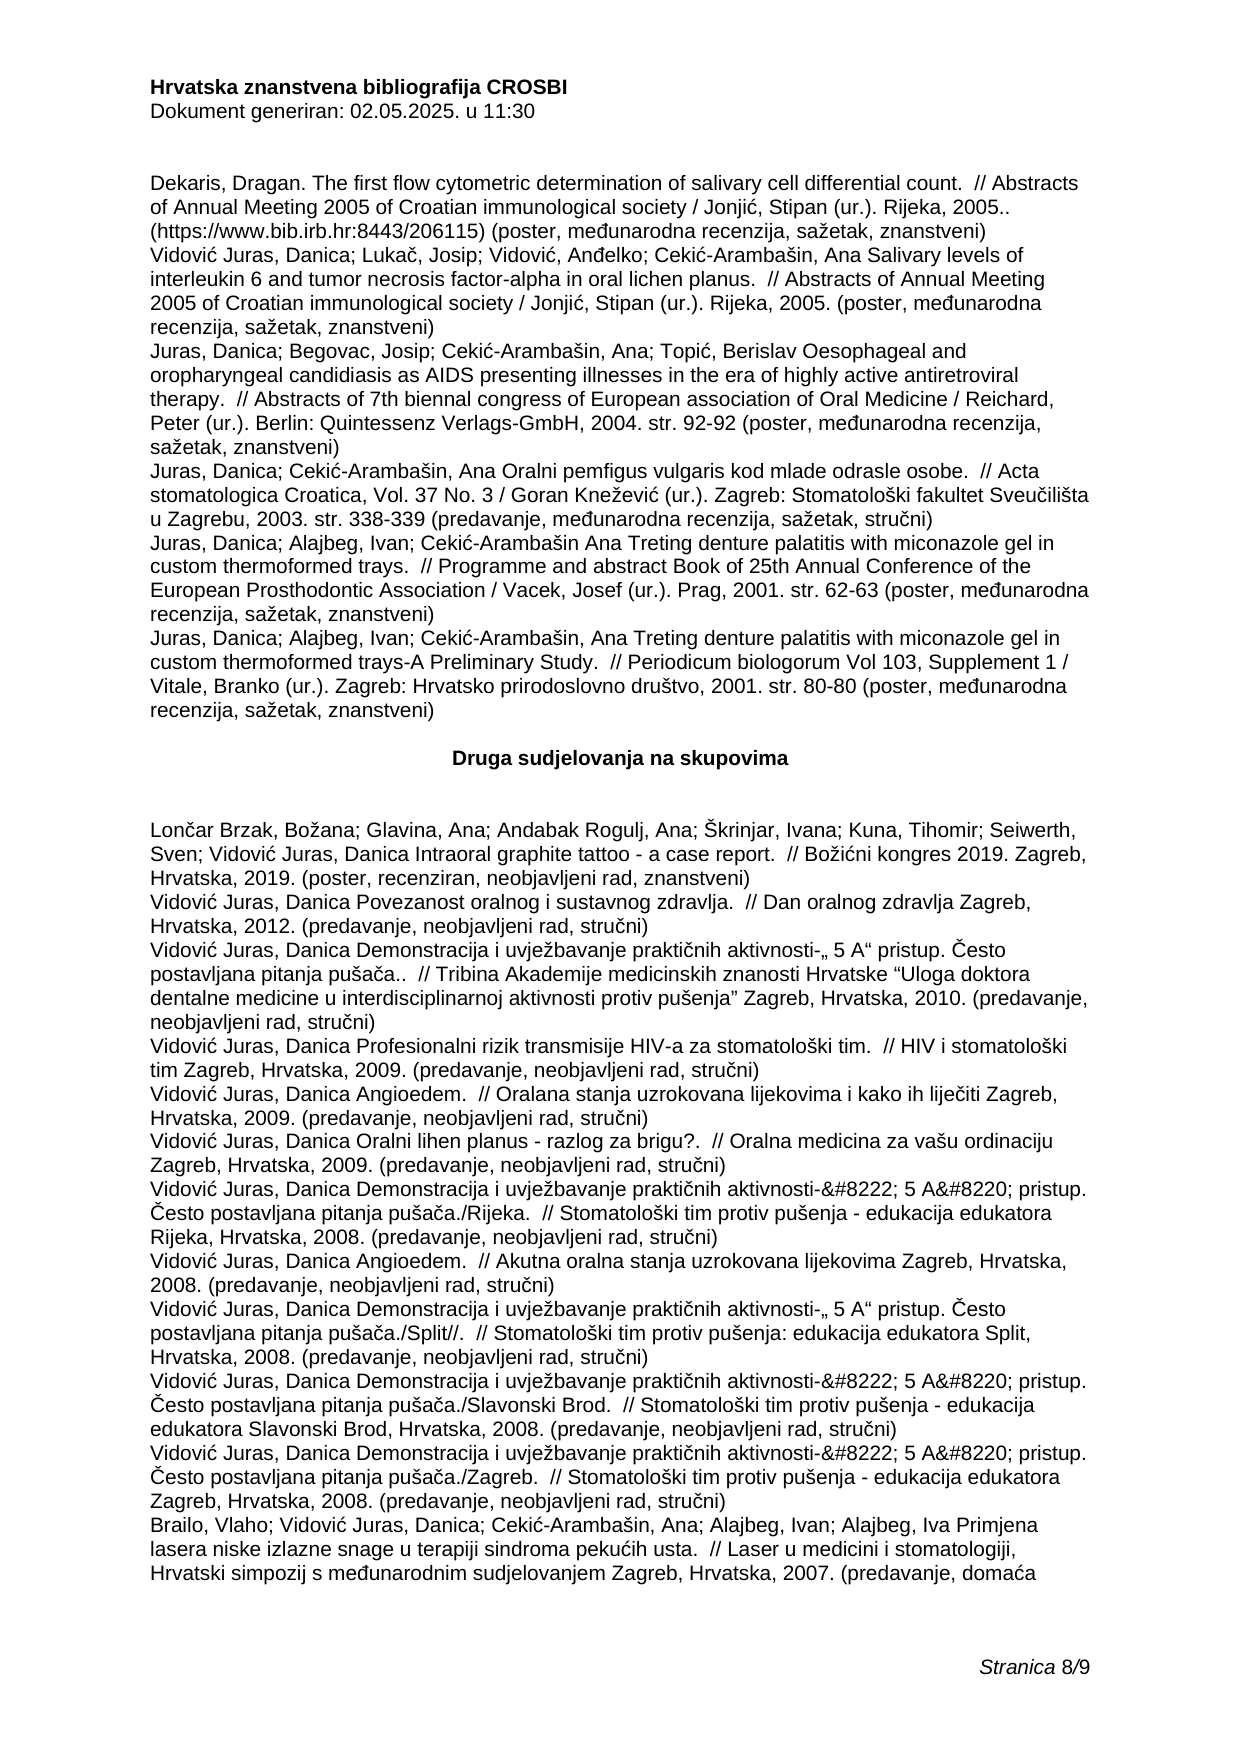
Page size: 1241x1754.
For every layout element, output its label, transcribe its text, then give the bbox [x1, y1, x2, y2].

text Vidović Juras, Danica [150, 1369, 1090, 1441]
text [150, 1513, 1090, 1584]
text Juras, Danica; Alajbeg, Ivan; Cekić-Arambašin, Ana [150, 626, 1090, 722]
text Juras, Danica; Alajbeg, Ivan; Cekić-Arambašin Ana [150, 530, 1090, 626]
text Juras, Danica; Cekić-Arambašin, Ana [150, 458, 1090, 530]
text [150, 171, 1090, 243]
text Vidović Juras, Danica [150, 1249, 1090, 1297]
text Vidović Juras, Danica [150, 1441, 1090, 1513]
text Vidović Juras, Danica [150, 1297, 1090, 1369]
text Vidović Juras, Danica [150, 1129, 1090, 1177]
text Vidović Juras, Danica [150, 1081, 1090, 1129]
text Vidović Juras, Danica [150, 890, 1090, 938]
text Juras, Danica; Begovac, Josip; Cekić-Arambašin, Ana; Topić, Berislav [150, 339, 1090, 458]
text Vidović Juras, Danica; Lukač, Josip; Vidović, Anđelko; Cekić-Arambašin, Ana [150, 243, 1090, 339]
subtitle Druga sudjelovanja na skupovima [150, 746, 1090, 770]
text Vidović Juras, Danica [150, 1177, 1090, 1249]
text Vidović Juras, Danica [150, 1033, 1090, 1081]
text Vidović Juras, Danica [150, 938, 1090, 1033]
text Lončar Brzak, Božana; Glavina, Ana; Andabak Rogulj, Ana; Škrinjar, Ivana; Kuna, Tihomir; Seiwerth, Sven; Vidović Juras, Danica [150, 818, 1090, 890]
